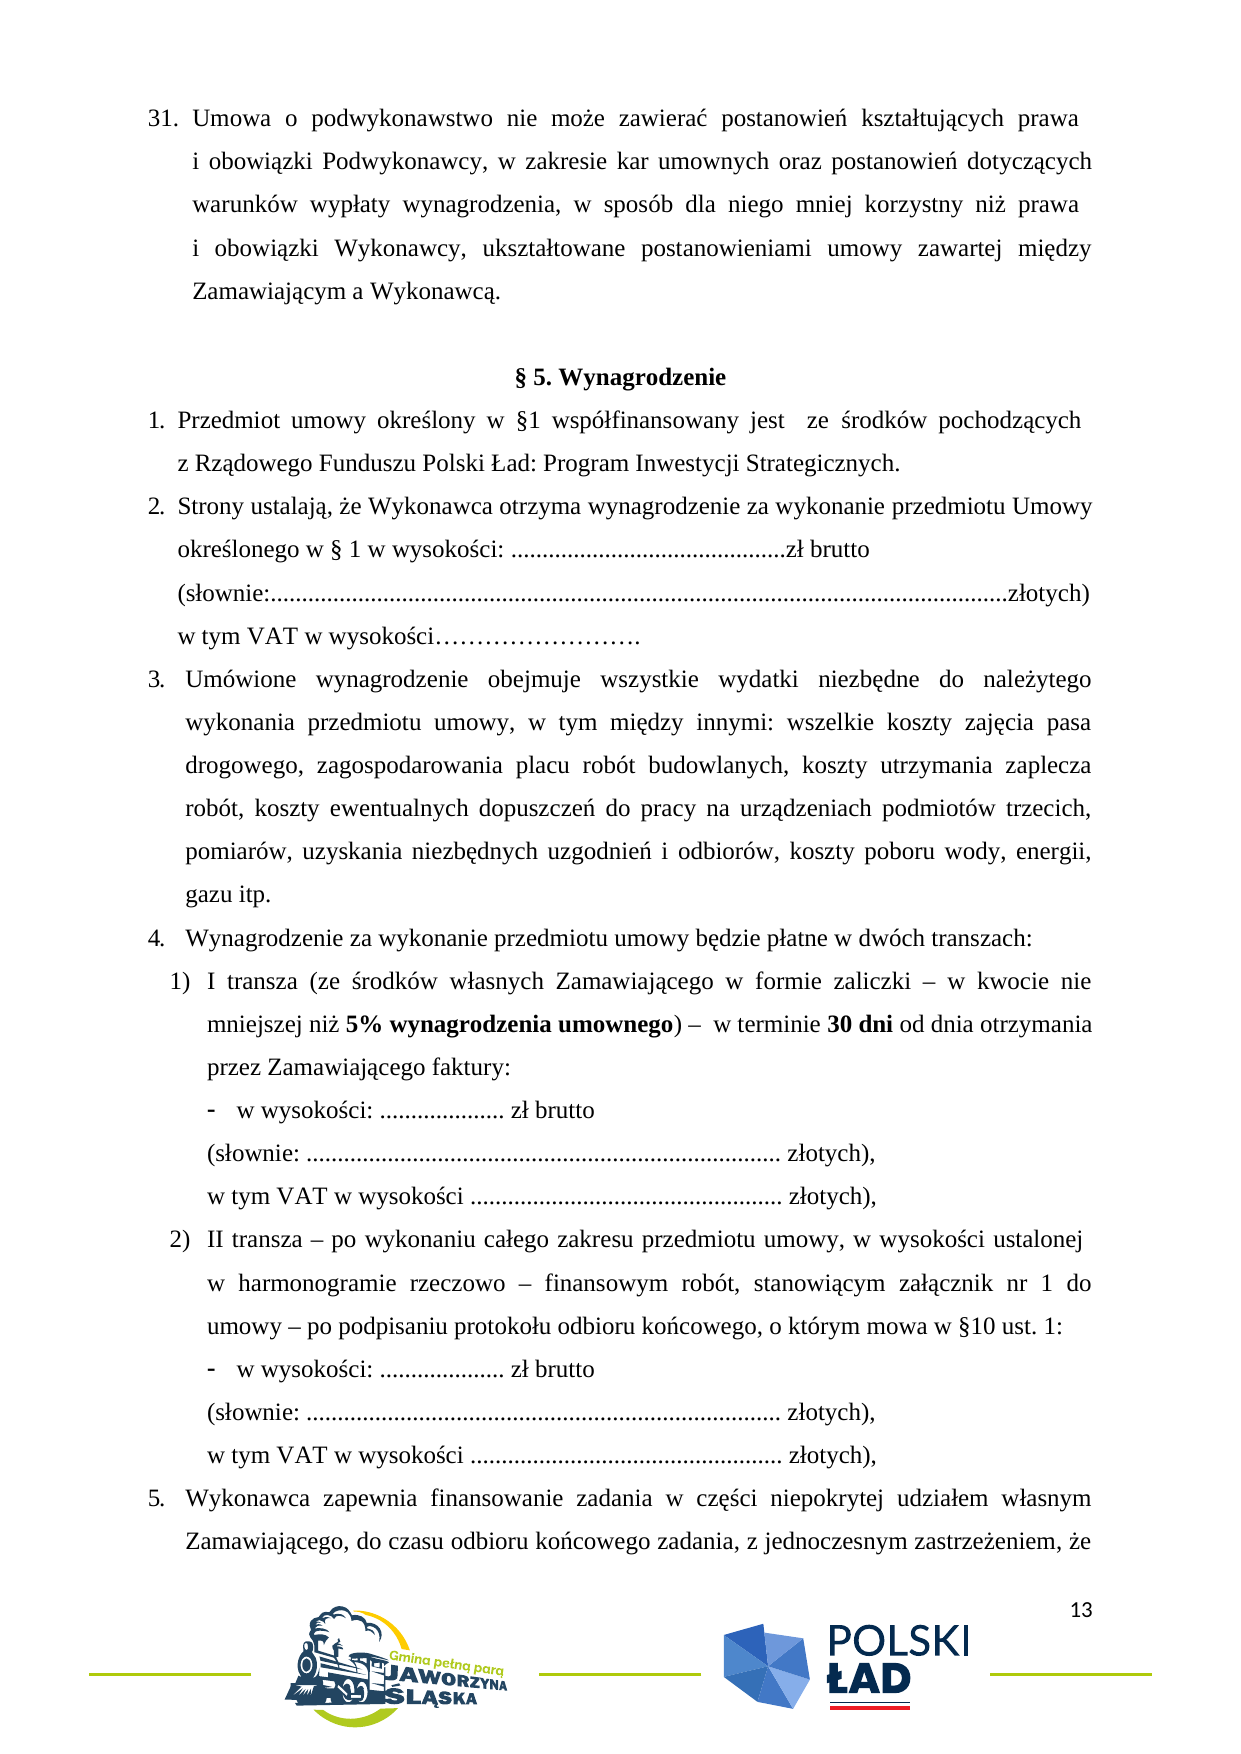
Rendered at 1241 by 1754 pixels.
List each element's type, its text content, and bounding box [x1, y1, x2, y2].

list Przedmiot umowy określony w §1 współfinansowany jest ze środków pochodzących z Rządowego Funduszu Polski Ład: Program Inwestycji Strategicznych. [148, 405, 1092, 477]
list Umówione wynagrodzenie obejmuje wszystkie wydatki niezbędne do należytego wykonania przedmiotu umowy, w tym między innymi: wszelkie koszty zajęcia pasa drogowego, zagospodarowania placu robót budowlanych, koszty utrzymania zaplecza robót, koszty ewentualnych dopuszczeń do pracy na urządzeniach podmiotów trzecich, pomiarów, uzyskania niezbędnych uzgodnień i odbiorów, koszty poboru wody, energii, gazu itp. [148, 664, 1092, 908]
list II transza – po wykonaniu całego zakresu przedmiotu umowy, w wysokości ustalonej w harmonogramie rzeczowo – finansowym robót, stanowiącym załącznik nr 1 do umowy – po podpisaniu protokołu odbioru końcowego, o którym mowa w §10 ust. 1: [169, 1224, 1092, 1339]
list w wysokości: .................... zł brutto [207, 1095, 1092, 1124]
list Strony ustalają, że Wykonawca otrzyma wynagrodzenie za wykonanie przedmiotu Umowy określonego w § 1 w wysokości: ............................................zł brutto [148, 491, 1092, 563]
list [148, 1483, 1092, 1555]
list Wynagrodzenie za wykonanie przedmiotu umowy będzie płatne w dwóch transzach: [148, 923, 1092, 951]
list w tym VAT w wysokości .................................................. złotych), [207, 1181, 1092, 1210]
list (słownie: ............................................................................ złotych), [207, 1397, 1092, 1426]
list (słownie: ............................................................................ złotych), [207, 1138, 1092, 1167]
text § 5. Wynagrodzenie [148, 362, 1092, 391]
text (słownie:......................................................................................................................złotych) w tym VAT w wysokości……………………. [177, 578, 1092, 649]
list I transza (ze środków własnych Zamawiającego w formie zaliczki – w kwocie nie mniejszej niż 5% wynagrodzenia umownego) – w terminie 30 dni od dnia otrzymania przez Zamawiającego faktury: [169, 966, 1092, 1081]
list w tym VAT w wysokości .................................................. złotych), [207, 1440, 1092, 1469]
list Umowa o podwykonawstwo nie może zawierać postanowień kształtujących prawa i obowiązki Podwykonawcy, w zakresie kar umownych oraz postanowień dotyczących warunków wypłaty wynagrodzenia, w sposób dla niego mniej korzystny niż prawa i obowiązki Wykonawcy, ukształtowane postanowieniami umowy zawartej między Zamawiającym a Wykonawcą. [148, 103, 1092, 304]
list w wysokości: .................... zł brutto [207, 1354, 1092, 1383]
